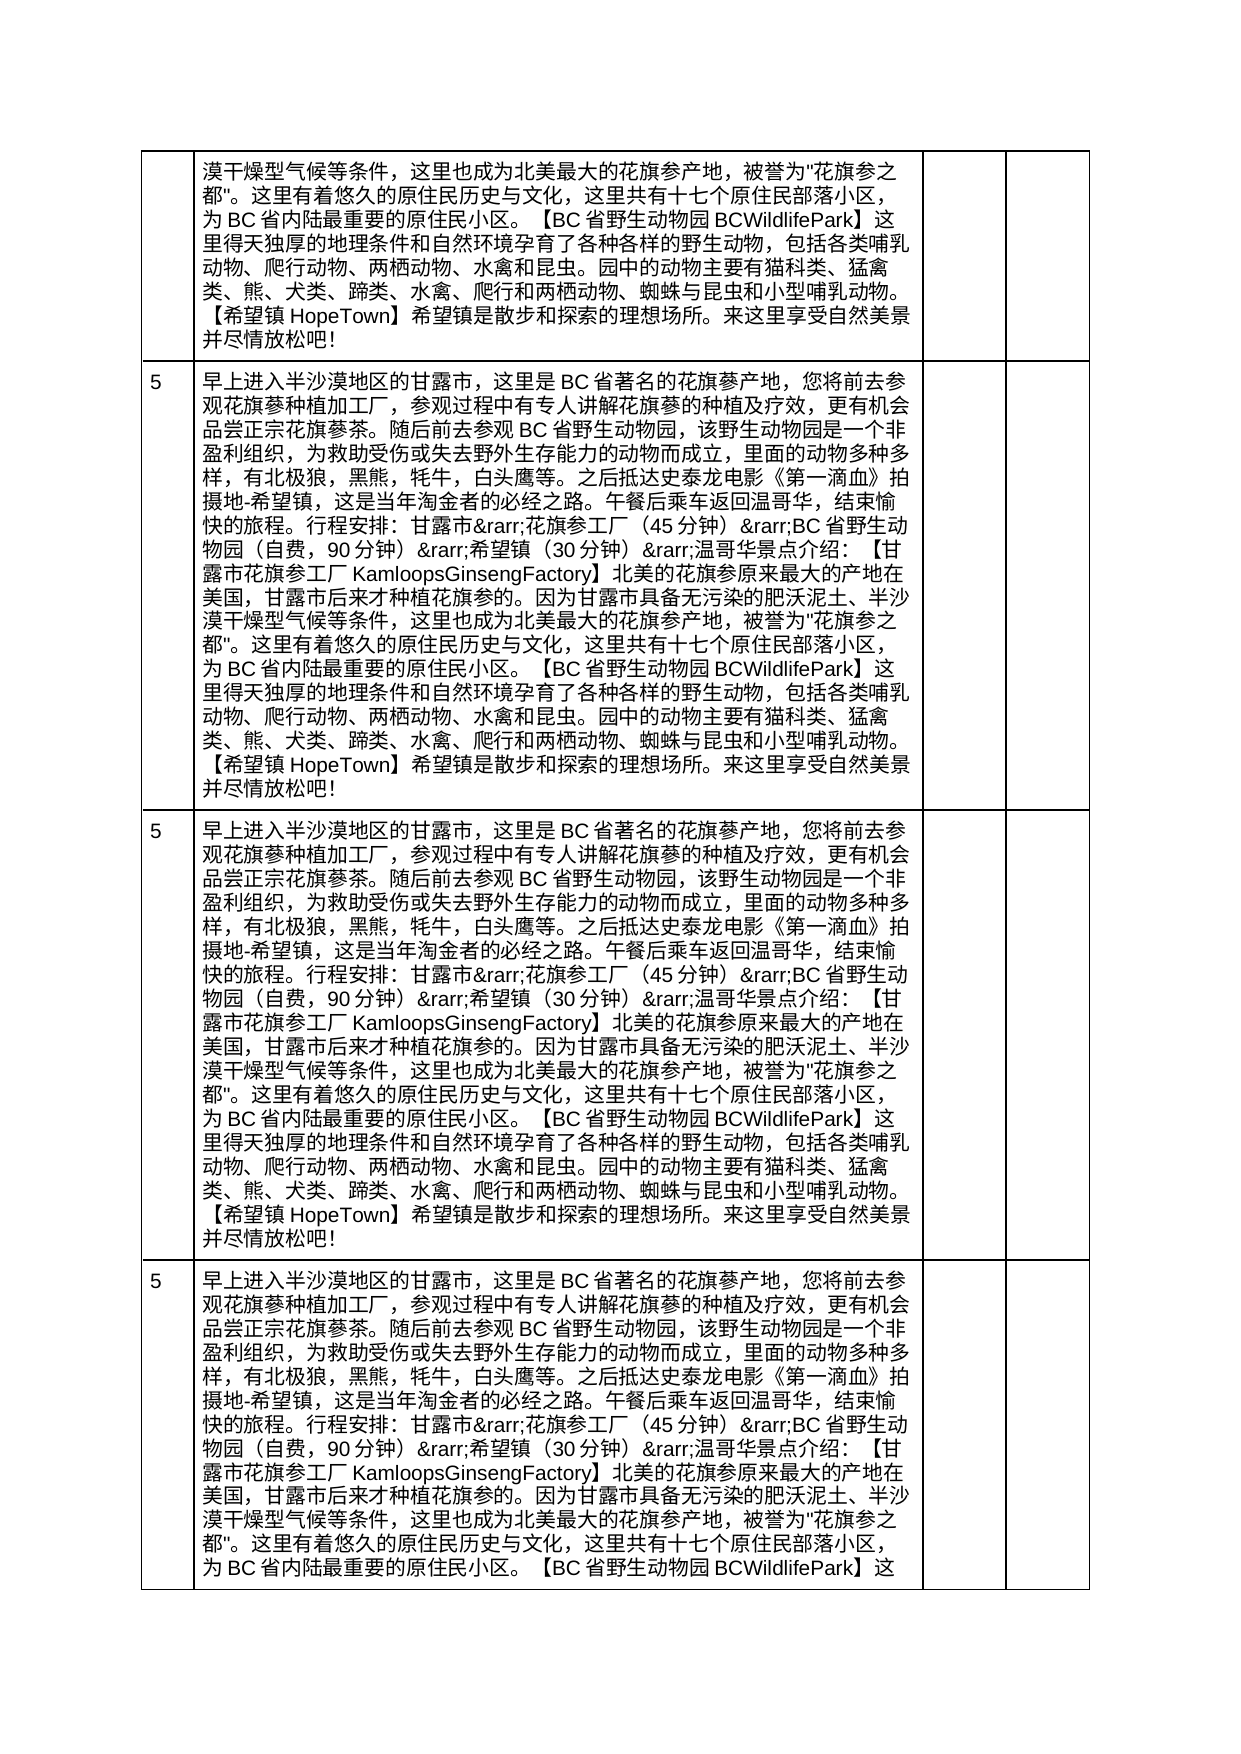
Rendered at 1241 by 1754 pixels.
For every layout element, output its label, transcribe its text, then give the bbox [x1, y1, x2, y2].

table_cell [1007, 152, 1089, 360]
table_cell [1007, 362, 1089, 809]
table_cell 5 [142, 361, 193, 809]
table_cell [924, 811, 1005, 1259]
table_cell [195, 1261, 922, 1588]
table_cell [924, 1261, 1005, 1588]
table_cell 5 [142, 1260, 193, 1588]
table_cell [195, 152, 922, 360]
table_cell [1007, 811, 1089, 1259]
table_cell [924, 152, 1005, 360]
table_cell 5 [142, 152, 193, 360]
table_cell [924, 362, 1005, 809]
table_cell 5 [142, 810, 193, 1259]
table_cell [1007, 1261, 1089, 1588]
